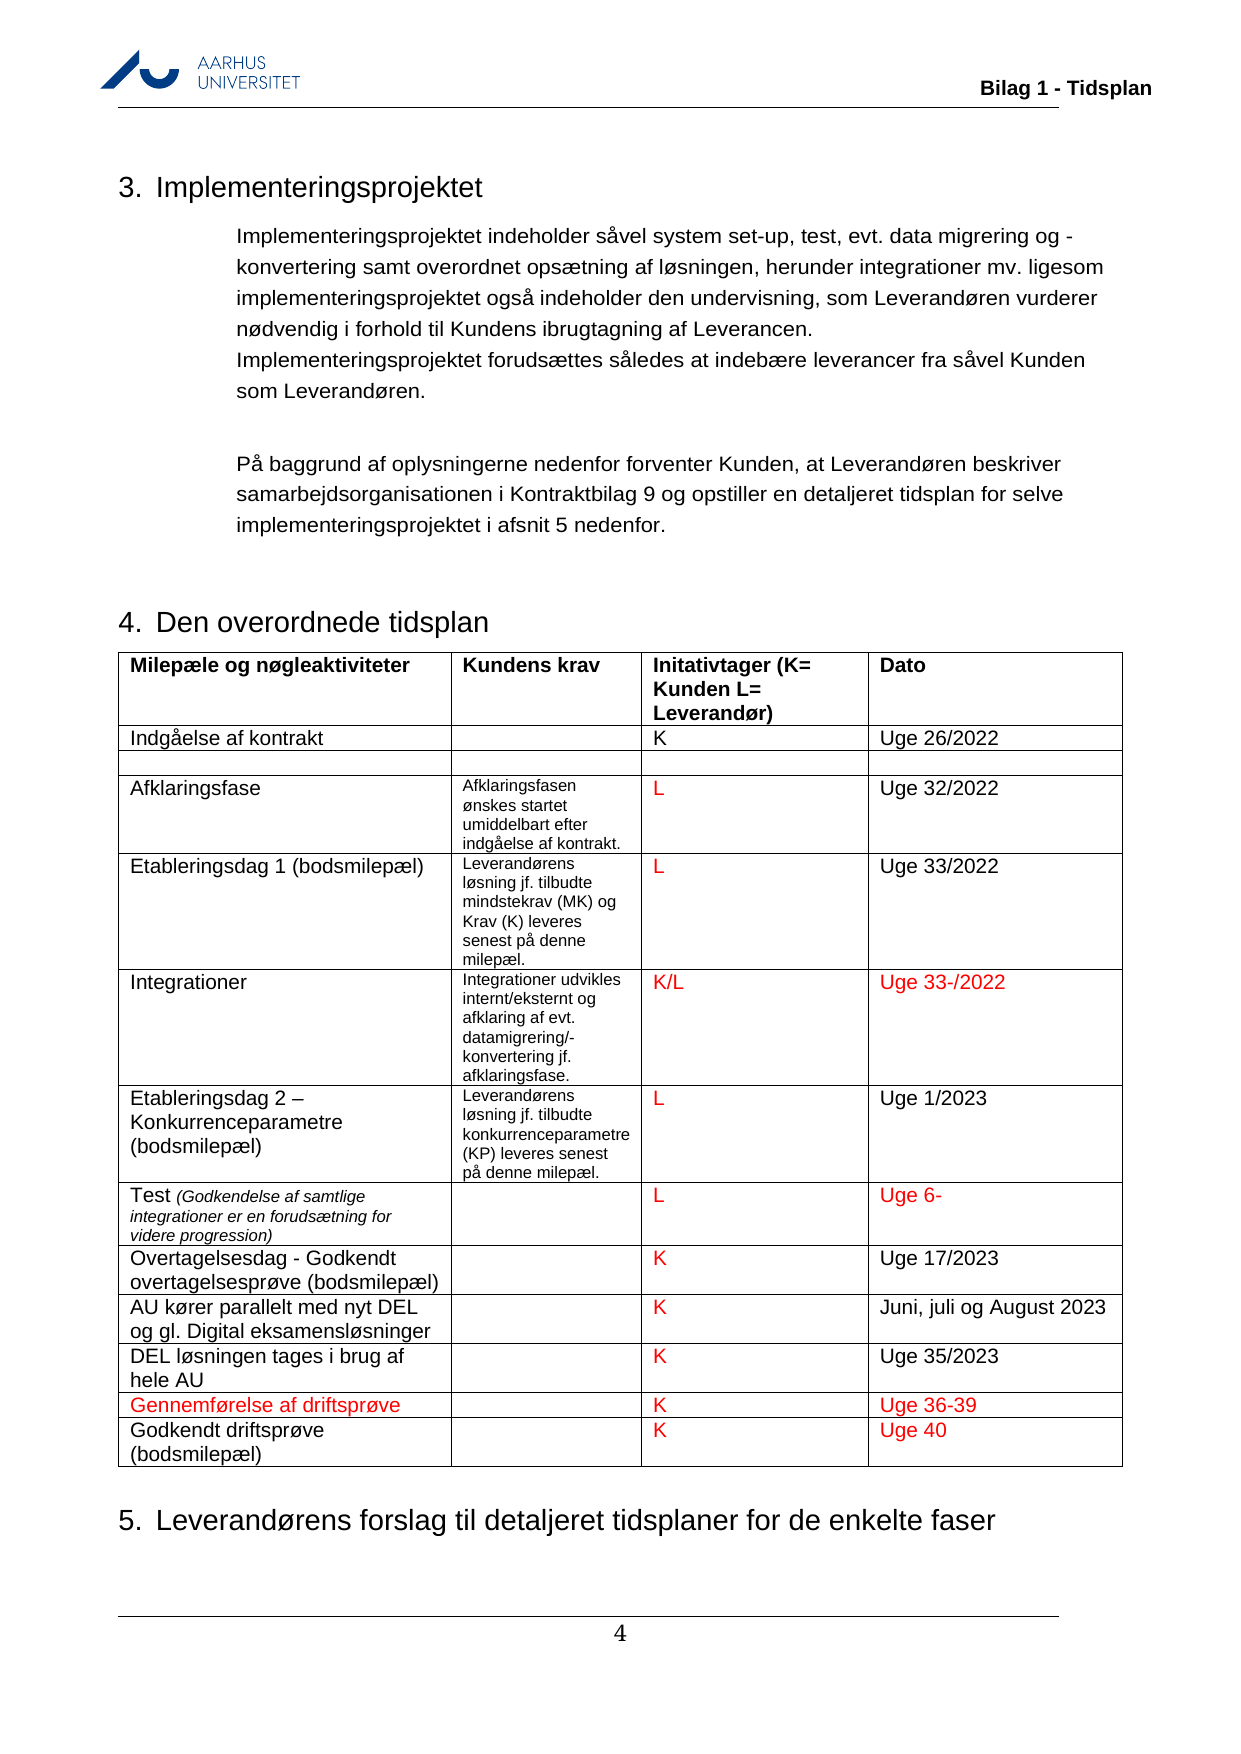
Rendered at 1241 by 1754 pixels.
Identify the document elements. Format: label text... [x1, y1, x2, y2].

table_cell Uge 36-39 [869, 1393, 1122, 1417]
table_cell Uge 26/2022 [869, 726, 1122, 750]
subtitle Den overordnede tidsplan [118, 605, 1122, 638]
table_cell Integrationer udvikles internt/eksternt og afklaring af evt. datamigrering/- konvertering jf. afklaringsfase. [452, 970, 641, 1085]
table_cell Uge 6- [869, 1183, 1122, 1245]
table_header Kundens krav [452, 653, 641, 725]
table_cell Etableringsdag 1 (bodsmilepæl) [119, 854, 451, 969]
text På baggrund af oplysningerne nedenfor forventer Kunden, at Leverandøren beskriver samarbejdsorganisationen i Kontraktbilag 9 og opstiller en detaljeret tidsplan for selve implementeringsprojektet i afsnit 5 nedenfor. [236, 451, 1096, 537]
table_cell K [642, 1246, 868, 1294]
table_cell K/L [642, 970, 868, 1085]
table_cell [452, 751, 641, 775]
table_cell K [642, 726, 868, 750]
table_cell Godkendt driftsprøve (bodsmilepæl) [119, 1418, 451, 1466]
table_cell L [642, 1086, 868, 1182]
text Implementeringsprojektet indeholder såvel system set-up, test, evt. data migrering og -konvertering samt overordnet opsætning af løsningen, herunder integrationer mv. ligesom implementeringsprojektet også indeholder den undervisning, som Leverandøren vurderer nødvendig i forhold til Kundens ibrugtagning af Leverancen. [236, 223, 1105, 341]
table_cell Test (Godkendelse af samtlige integrationer er en forudsætning for videre progression) [119, 1183, 451, 1245]
table_cell [869, 751, 1122, 775]
table_cell [452, 726, 641, 750]
table_cell [642, 751, 868, 775]
table_cell K [642, 1295, 868, 1343]
table_cell Uge 33/2022 [869, 854, 1122, 969]
table_header Initativtager (K= Kunden L= Leverandør) [642, 653, 868, 725]
picture [97, 47, 624, 127]
table_cell Leverandørens løsning jf. tilbudte mindstekrav (MK) og Krav (K) leveres senest på denne milepæl. [452, 854, 641, 969]
table_cell [452, 1183, 641, 1245]
table_cell [452, 1418, 641, 1466]
table_cell [452, 1295, 641, 1343]
table_cell L [642, 776, 868, 853]
table_cell [452, 1344, 641, 1392]
table_cell Uge 33-/2022 [869, 970, 1122, 1085]
table_cell [452, 1246, 641, 1294]
table_cell Leverandørens løsning jf. tilbudte konkurrenceparametre (KP) leveres senest på denne milepæl. [452, 1086, 641, 1182]
table_cell L [642, 1183, 868, 1245]
table_cell Overtagelsesdag - Godkendt overtagelsesprøve (bodsmilepæl) [119, 1246, 451, 1294]
table_cell Uge 35/2023 [869, 1344, 1122, 1392]
table_cell Uge 32/2022 [869, 776, 1122, 853]
table_cell K [642, 1393, 868, 1417]
table_cell Uge 40 [869, 1418, 1122, 1466]
table_cell Indgåelse af kontrakt [119, 726, 451, 750]
table_cell Gennemførelse af driftsprøve [119, 1393, 451, 1417]
table_cell Juni, juli og August 2023 [869, 1295, 1122, 1343]
subtitle Implementeringsprojektet [118, 170, 1122, 204]
table_cell K [642, 1418, 868, 1466]
table_cell AU kører parallelt med nyt DEL og gl. Digital eksamensløsninger [119, 1295, 451, 1343]
table_cell K [642, 1344, 868, 1392]
table_header Milepæle og nøgleaktiviteter [119, 653, 451, 725]
table_header Dato [869, 653, 1122, 725]
table_cell Afklaringsfase [119, 776, 451, 853]
table_cell [119, 751, 451, 775]
subtitle Leverandørens forslag til detaljeret tidsplaner for de enkelte faser [118, 1503, 1122, 1537]
table_cell Etableringsdag 2 – Konkurrenceparametre (bodsmilepæl) [119, 1086, 451, 1182]
table_cell [452, 1393, 641, 1417]
table_cell Integrationer [119, 970, 451, 1085]
table_cell L [642, 854, 868, 969]
table_cell DEL løsningen tages i brug af hele AU [119, 1344, 451, 1392]
text Implementeringsprojektet forudsættes således at indebære leverancer fra såvel Kunden som Leverandøren. [236, 348, 1122, 403]
table_cell Uge 17/2023 [869, 1246, 1122, 1294]
table_cell Afklaringsfasen ønskes startet umiddelbart efter indgåelse af kontrakt. [452, 776, 641, 853]
table_cell Uge 1/2023 [869, 1086, 1122, 1182]
